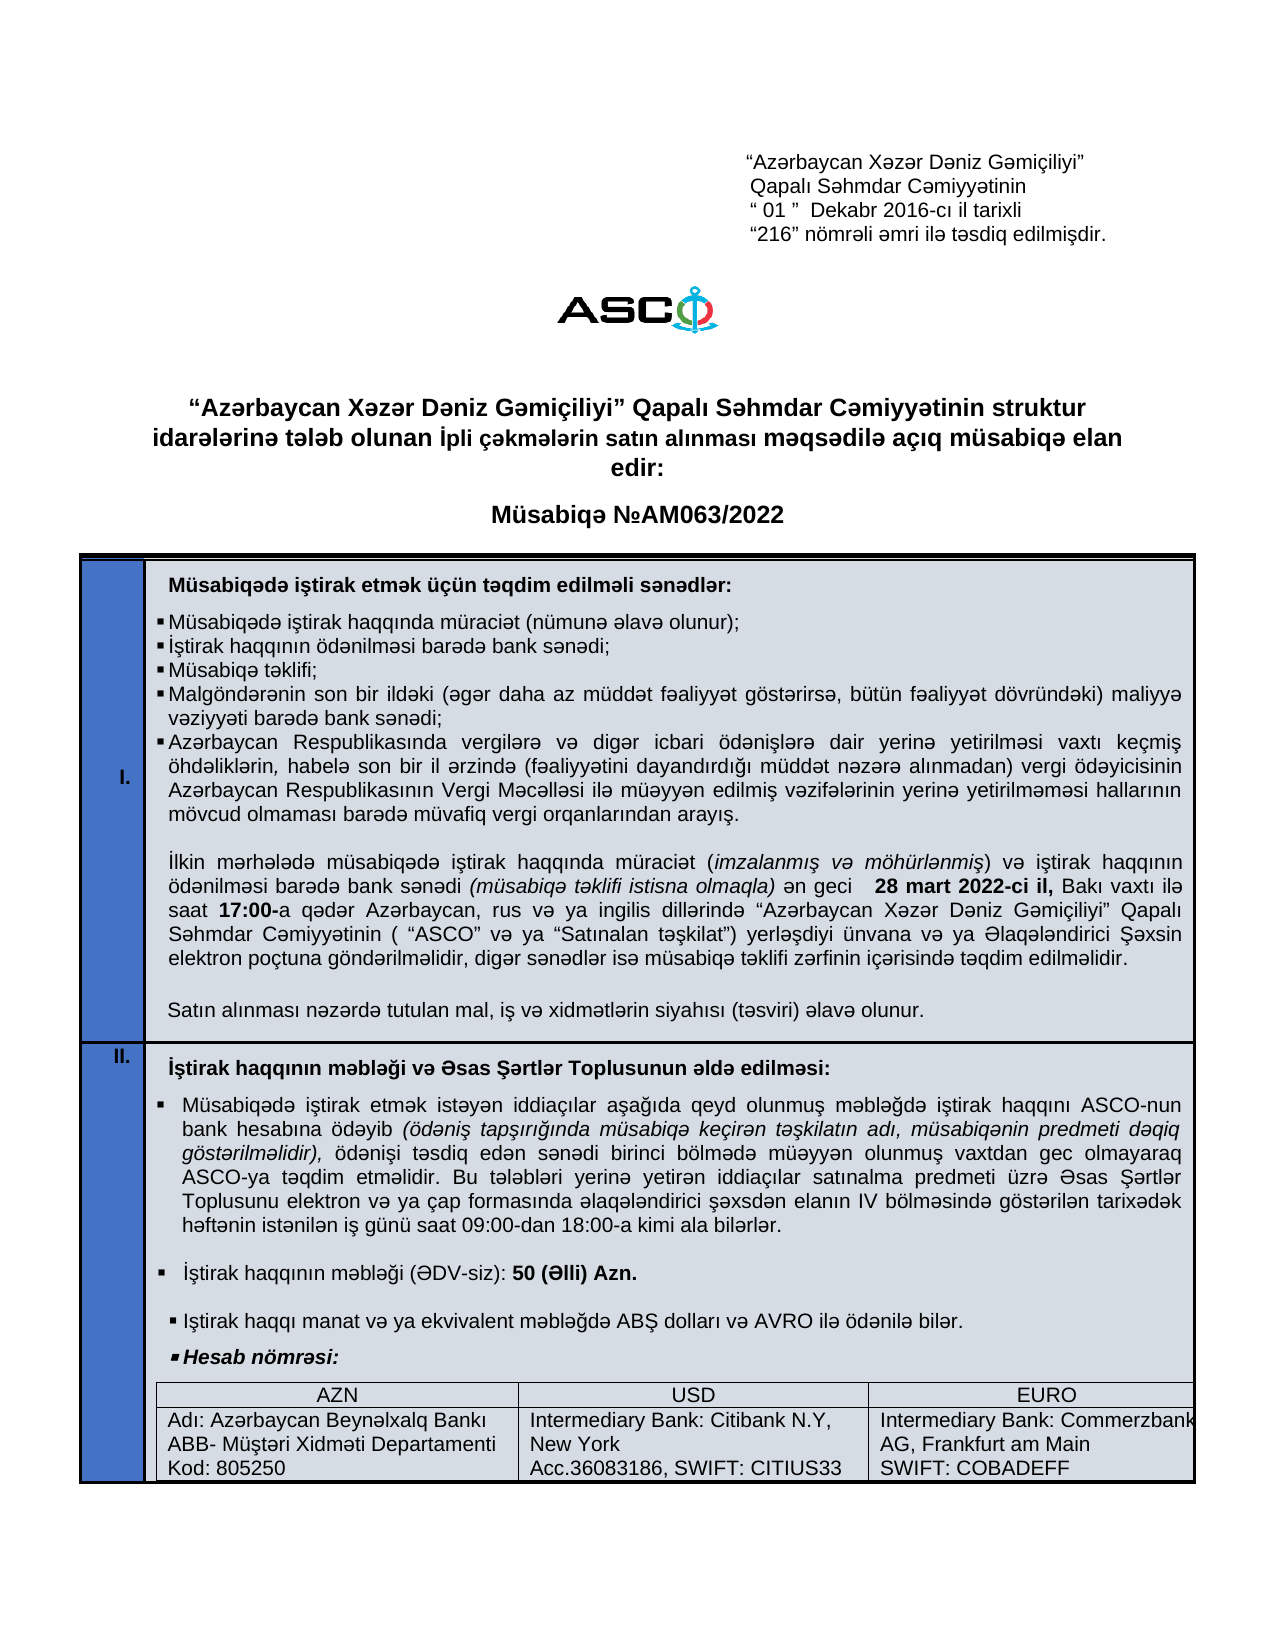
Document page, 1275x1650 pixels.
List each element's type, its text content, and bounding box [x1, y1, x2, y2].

table_header Müsabiqədə iştirak etmək üçün təqdim edilməli sənədlər: Müsabiqədə iştirak haqqında müraciət (nümunə əlavə olunur); İştirak haqqının ödənilməsi barədə bank sənədi; Müsabiqə təklifi; Malgöndərənin son bir ildəki (əgər daha az müddət fəaliyyət göstərirsə, bütün fəaliyyət dövründəki) maliyyə vəziyyəti barədə bank sənədi; Azərbaycan Respublikasında vergilərə və digər icbari ödənişlərə dair yerinə yetirilməsi vaxtı keçmiş öhdəliklərin, habelə son bir il ərzində (fəaliyyətini dayandırdığı müddət nəzərə alınmadan) vergi ödəyicisinin Azərbaycan Respublikasının Vergi Məcəlləsi ilə müəyyən edilmiş vəzifələrinin yerinə yetirilməməsi hallarının mövcud olmaması barədə müvafiq vergi orqanlarından arayış. İlkin mərhələdə müsabiqədə iştirak haqqında müraciət (imzalanmış və möhürlənmiş) və iştirak haqqının ödənilməsi barədə bank sənədi (müsabiqə təklifi istisna olmaqla) ən geci 28 mart 2022-ci il, Bakı vaxtı ilə saat 17:00-a qədər Azərbaycan, rus və ya ingilis dillərində “Azərbaycan Xəzər Dəniz Gəmiçiliyi” Qapalı Səhmdar Cəmiyyətinin ( “ASCO” və ya “Satınalan təşkilat”) yerləşdiyi ünvana və ya Əlaqələndirici Şəxsin elektron poçtuna göndərilməlidir, digər sənədlər isə müsabiqə təklifi zərfinin içərisində təqdim edilməlidir. Satın alınması nəzərdə tutulan mal, iş və xidmətlərin siyahısı (təsviri) əlavə olunur. [146, 561, 1193, 1041]
text “ 01 ” Dekabr 2016-cı il tarixli [75, 198, 1192, 222]
text “216” nömrəli əmri ilə təsdiq edilmişdir. [666, 222, 1192, 246]
text “Azərbaycan Xəzər Dəniz Gəmiçiliyi” [66, 150, 1192, 174]
text Qapalı Səhmdar Cəmiyyətinin [75, 174, 1123, 198]
text “Azərbaycan Xəzər Dəniz Gəmiçiliyi” Qapalı Səhmdar Cəmiyyətinin struktur idarələrinə tələb olunan İpli çəkmələrin satın alınması məqsədilə açıq müsabiqə elan edir: [150, 393, 1125, 482]
picture [521, 245, 754, 374]
text Müsabiqə №AM063/2022 [150, 500, 1125, 529]
table_header [82, 561, 143, 1041]
table_cell [82, 1044, 143, 1481]
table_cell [146, 1044, 1193, 1481]
